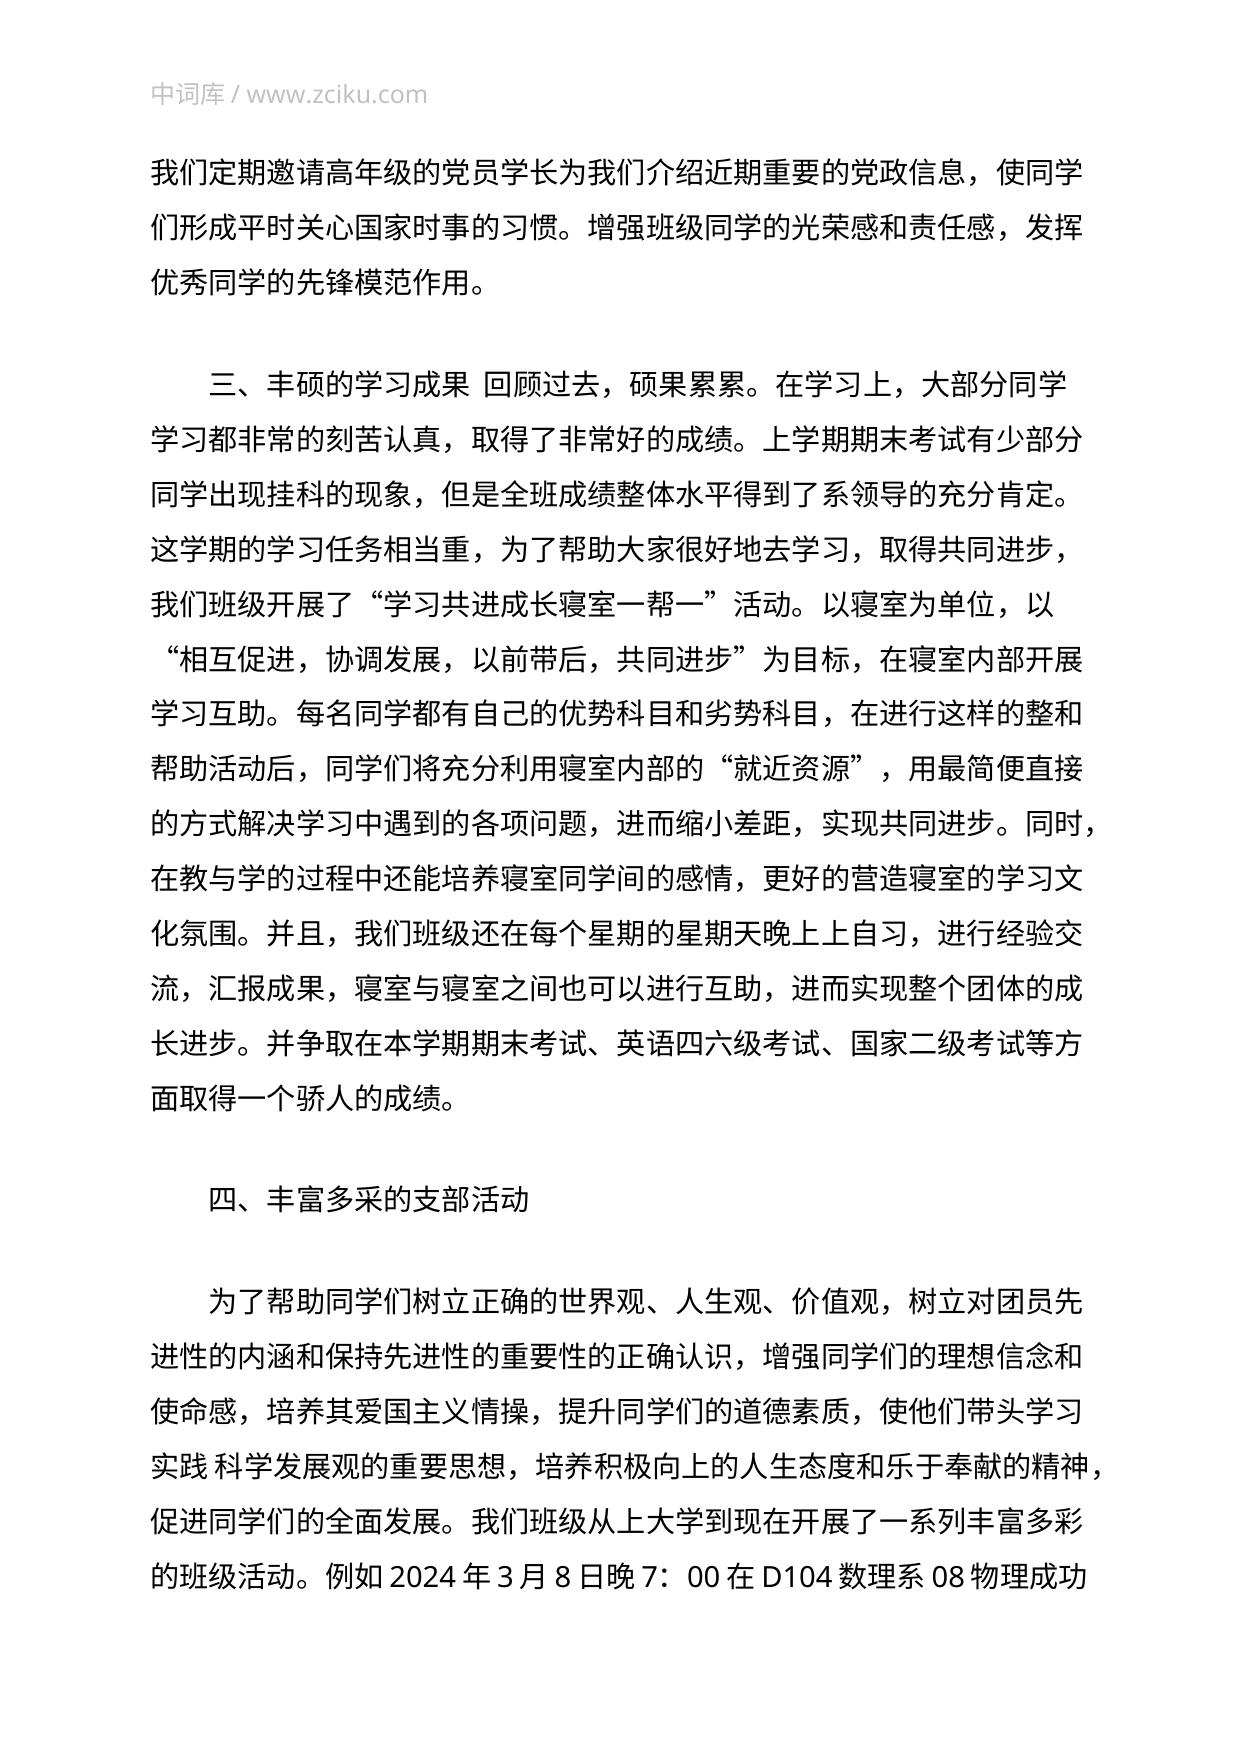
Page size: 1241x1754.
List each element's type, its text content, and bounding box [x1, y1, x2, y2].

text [150, 1279, 1090, 1596]
text 三、丰硕的学习成果 回顾过去，硕果累累。在学习上，大部分同学学习都非常的刻苦认真，取得了非常好的成绩。上学期期末考试有少部分同学出现挂科的现象，但是全班成绩整体水平得到了系领导的充分肯定。这学期的学习任务相当重，为了帮助大家很好地去学习，取得共同进步，我们班级开展了“学习共进成长寝室一帮一”活动。以寝室为单位，以“相互促进，协调发展，以前带后，共同进步”为目标，在寝室内部开展学习互助。每名同学都有自己的优势科目和劣势科目，在进行这样的整和帮助活动后，同学们将充分利用寝室内部的“就近资源”，用最简便直接的方式解决学习中遇到的各项问题，进而缩小差距，实现共同进步。同时，在教与学的过程中还能培养寝室同学间的感情，更好的营造寝室的学习文化氛围。并且，我们班级还在每个星期的星期天晚上上自习，进行经验交流，汇报成果，寝室与寝室之间也可以进行互助，进而实现整个团体的成长进步。并争取在本学期期末考试、英语四六级考试、国家二级考试等方面取得一个骄人的成绩。 [150, 362, 1090, 1117]
text 四、丰富多采的支部活动 [150, 1177, 1090, 1219]
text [150, 150, 1090, 302]
